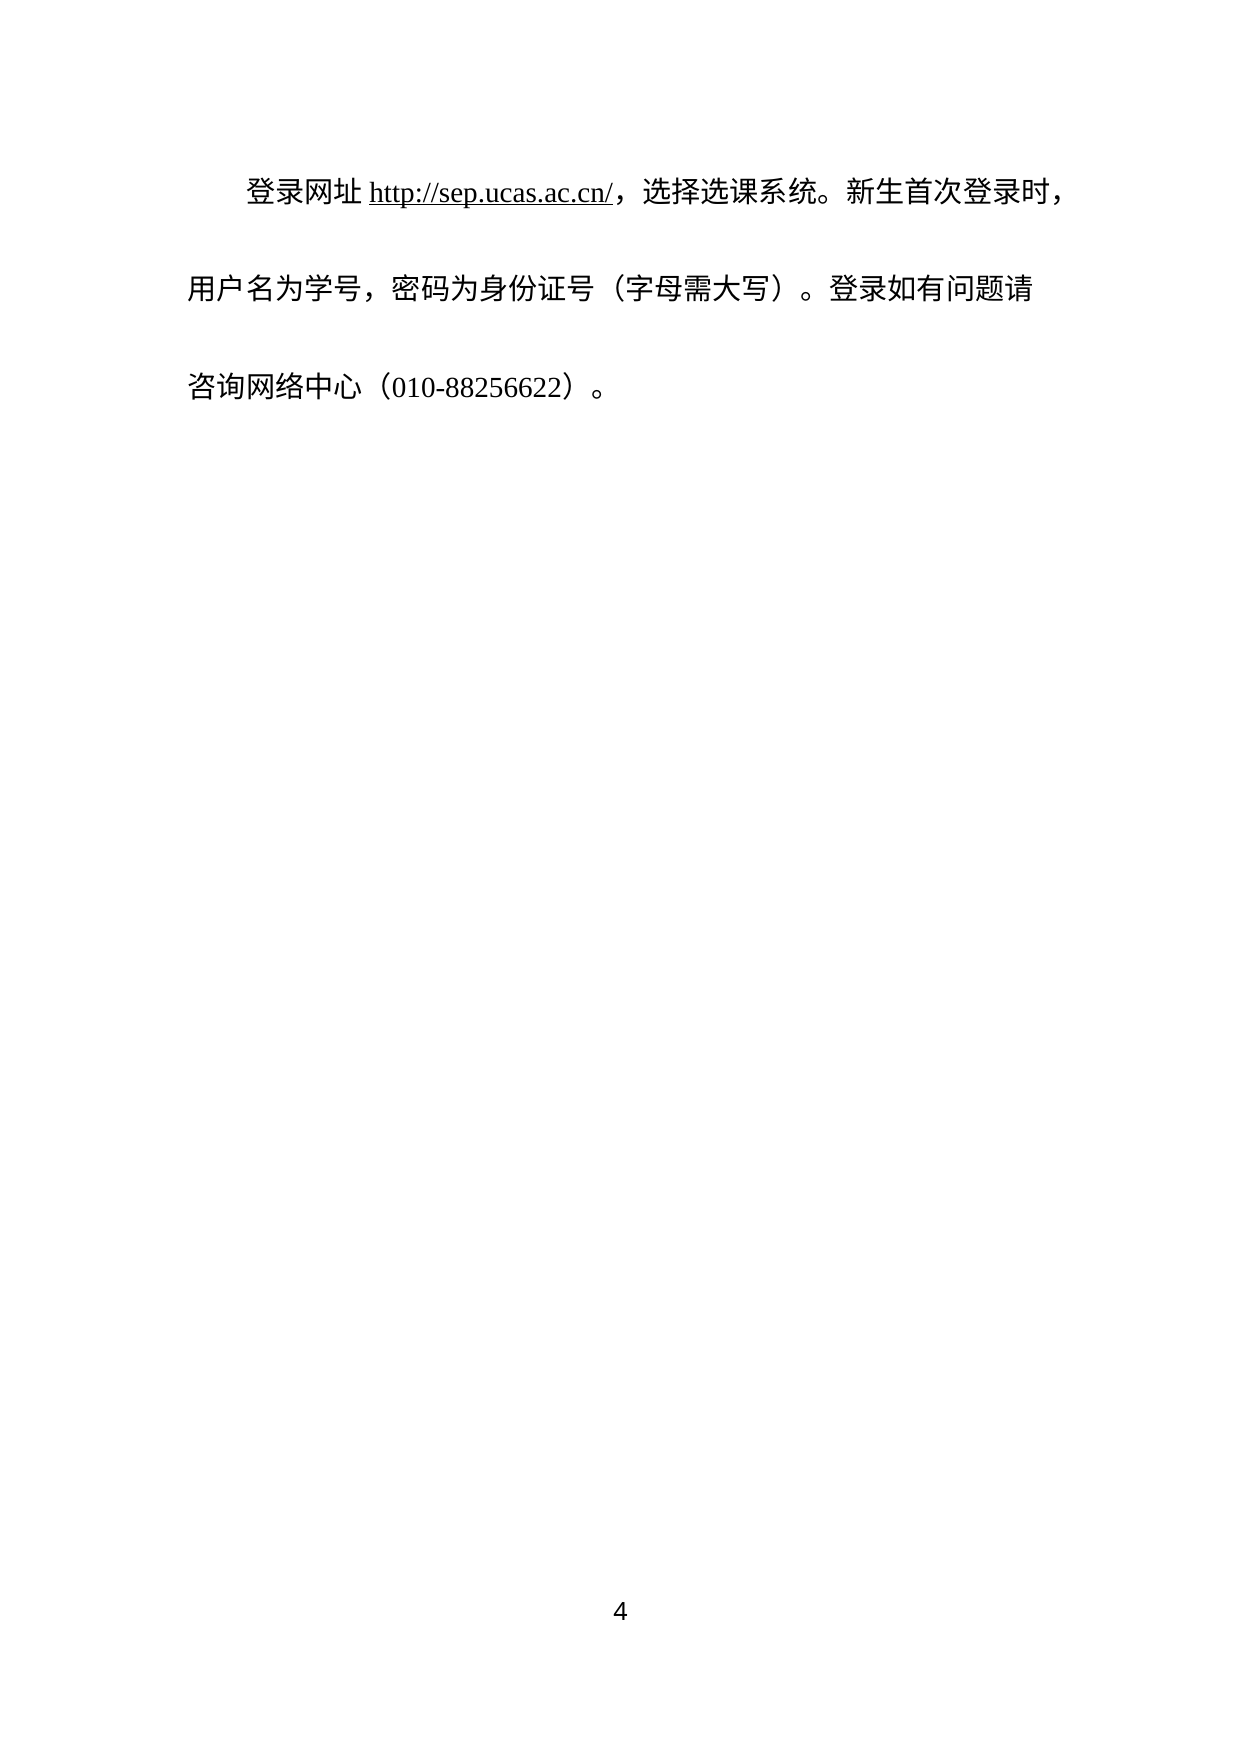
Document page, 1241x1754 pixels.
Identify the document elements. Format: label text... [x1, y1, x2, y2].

text 登录网址 http://sep.ucas.ac.cn/，选择选课系统。新生首次登录时，用户名为学号，密码为身份证号（字母需大写）。登录如有问题请咨询网络中心（010-88256622）。 [187, 157, 1053, 417]
